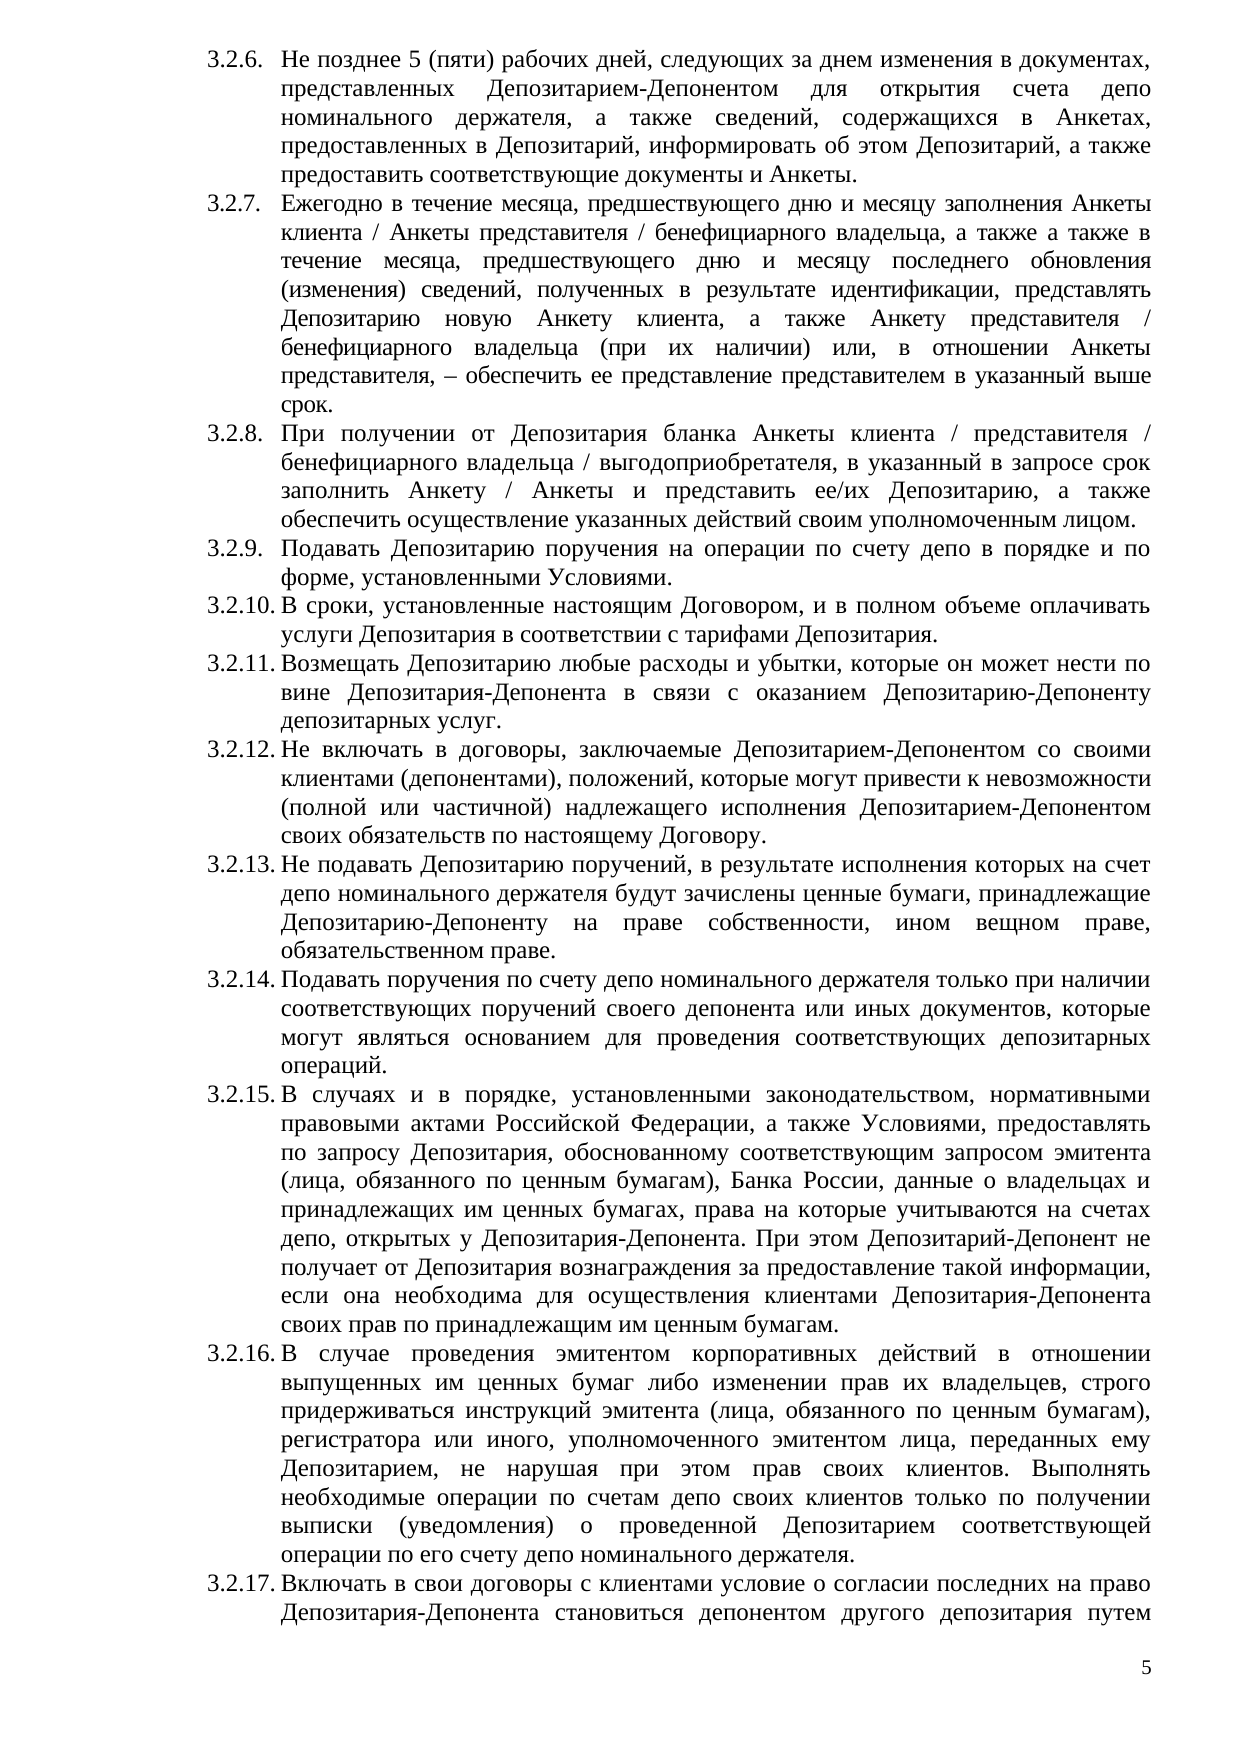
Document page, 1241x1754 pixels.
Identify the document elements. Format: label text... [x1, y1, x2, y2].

list В случае проведения эмитентом корпоративных действий в отношении выпущенных им ценных бумаг либо изменении прав их владельцев, строго придерживаться инструкций эмитента (лица, обязанного по ценным бумагам), регистратора или иного, уполномоченного эмитентом лица, переданных ему Депозитарием, не нарушая при этом прав своих клиентов. Выполнять необходимые операции по счетам депо своих клиентов только по получении выписки (уведомления) о проведенной Депозитарием соответствующей операции по его счету депо номинального держателя. [207, 1338, 1152, 1568]
list Возмещать Депозитарию любые расходы и убытки, которые он может нести по вине Депозитария-Депонента в связи с оказанием Депозитарию-Депоненту депозитарных услуг. [207, 648, 1152, 734]
list В сроки, установленные настоящим Договором, и в полном объеме оплачивать услуги Депозитария в соответствии с тарифами Депозитария. [207, 591, 1152, 648]
list Подавать поручения по счету депо номинального держателя только при наличии соответствующих поручений своего депонента или иных документов, которые могут являться основанием для проведения соответствующих депозитарных операций. [207, 964, 1152, 1079]
list В случаях и в порядке, установленными законодательством, нормативными правовыми актами Российской Федерации, а также Условиями, предоставлять по запросу Депозитария, обоснованному соответствующим запросом эмитента (лица, обязанного по ценным бумагам), Банка России, данные о владельцах и принадлежащих им ценных бумагах, права на которые учитываются на счетах депо, открытых у Депозитария-Депонента. При этом Депозитарий-Депонент не получает от Депозитария вознаграждения за предоставление такой информации, если она необходима для осуществления клиентами Депозитария-Депонента своих прав по принадлежащим им ценным бумагам. [207, 1079, 1152, 1338]
list Не подавать Депозитарию поручений, в результате исполнения которых на счет депо номинального держателя будут зачислены ценные бумаги, принадлежащие Депозитарию-Депоненту на праве собственности, ином вещном праве, обязательственном праве. [207, 849, 1152, 964]
list Подавать Депозитарию поручения на операции по счету депо в порядке и по форме, установленными Условиями. [207, 533, 1152, 591]
list Ежегодно в течение месяца, предшествующего дню и месяцу заполнения Анкеты клиента / Анкеты представителя / бенефициарного владельца, а также а также в течение месяца, предшествующего дню и месяцу последнего обновления (изменения) сведений, полученных в результате идентификации, представлять Депозитарию новую Анкету клиента, а также Анкету представителя / бенефициарного владельца (при их наличии) или, в отношении Анкеты представителя, – обеспечить ее представление представителем в указанный выше срок. [207, 188, 1152, 418]
list Не включать в договоры, заключаемые Депозитарием-Депонентом со своими клиентами (депонентами), положений, которые могут привести к невозможности (полной или частичной) надлежащего исполнения Депозитарием-Депонентом своих обязательств по настоящему Договору. [207, 734, 1152, 849]
list При получении от Депозитария бланка Анкеты клиента / представителя / бенефициарного владельца / выгодоприобретателя, в указанный в запросе срок заполнить Анкету / Анкеты и представить ее/их Депозитарию, а также обеспечить осуществление указанных действий своим уполномоченным лицом. [207, 418, 1152, 533]
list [207, 1568, 1152, 1626]
list Не позднее 5 (пяти) рабочих дней, следующих за днем изменения в документах, представленных Депозитарием-Депонентом для открытия счета депо номинального держателя, а также сведений, содержащихся в Анкетах, предоставленных в Депозитарий, информировать об этом Депозитарий, а также предоставить соответствующие документы и Анкеты. [207, 44, 1152, 188]
